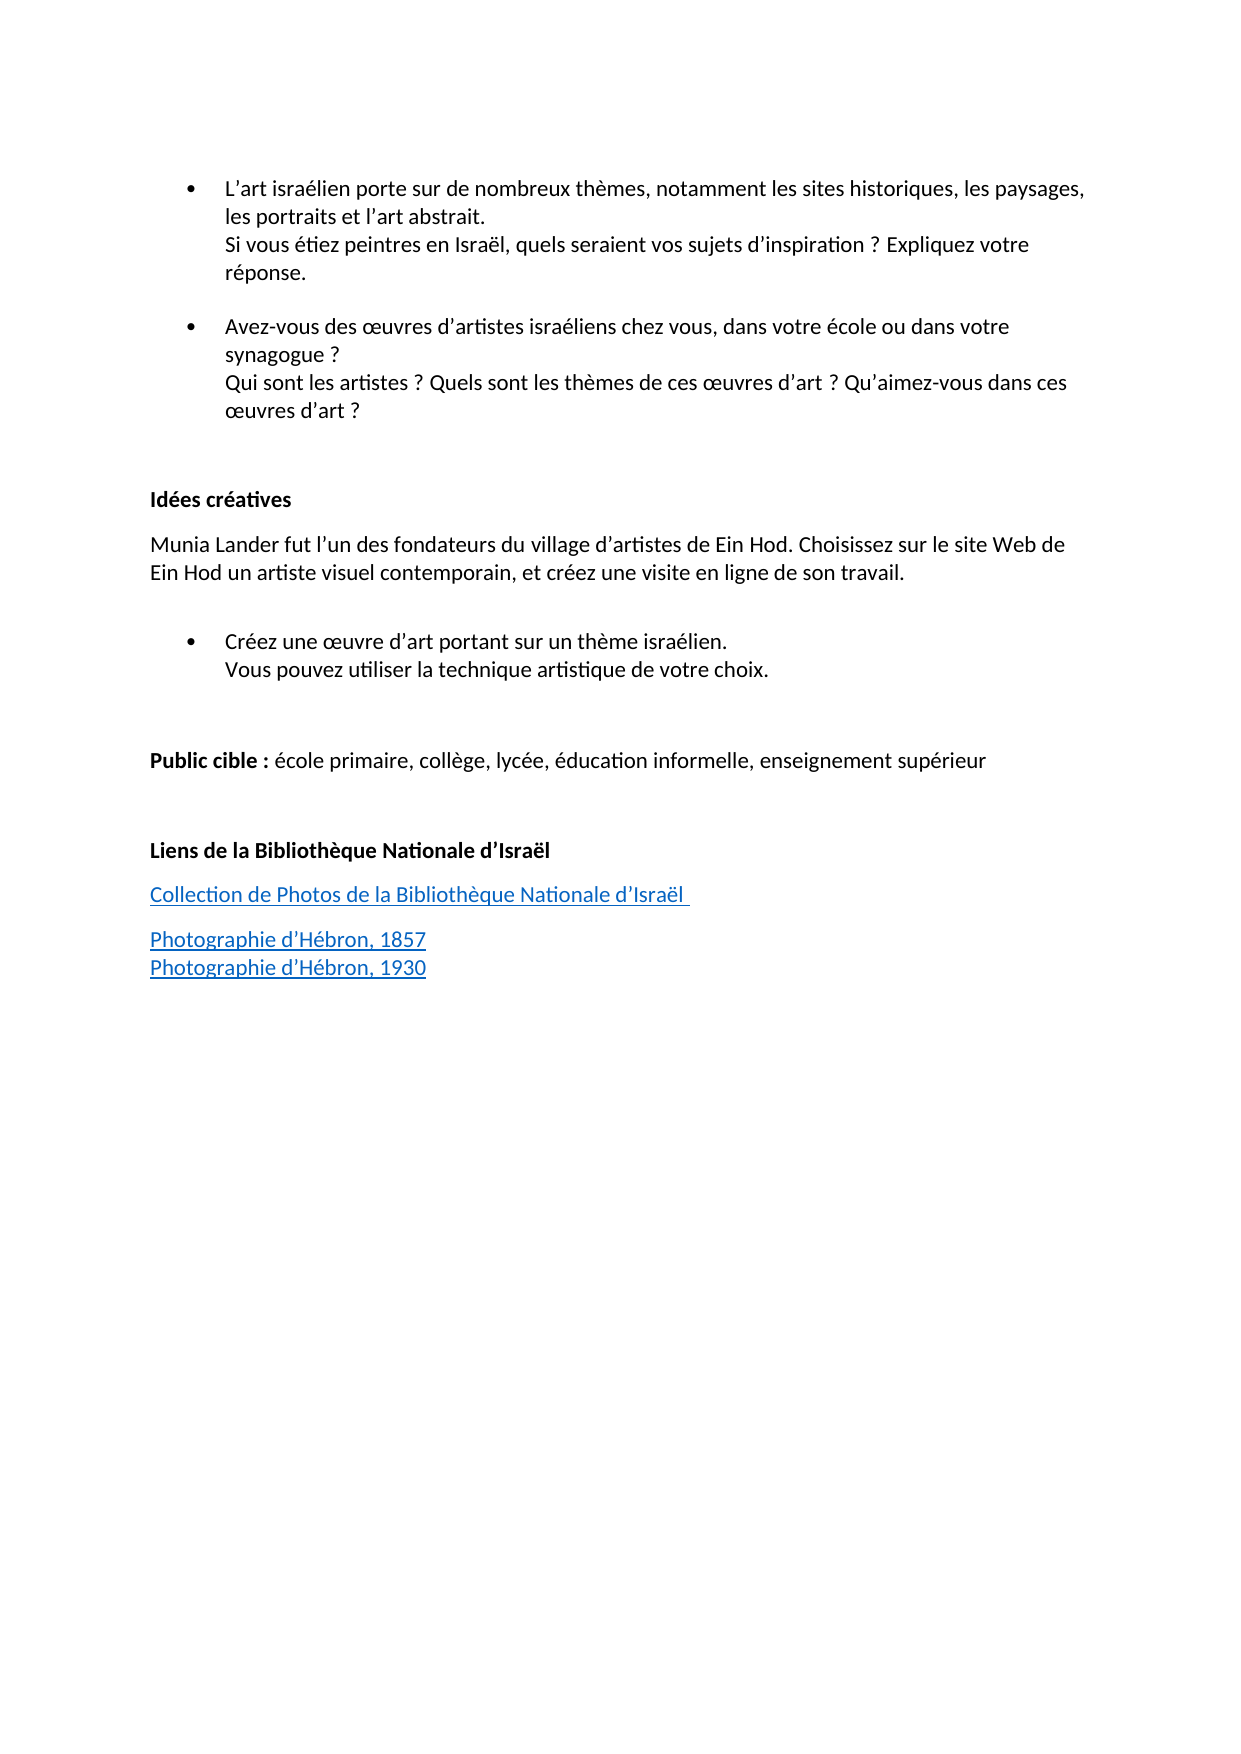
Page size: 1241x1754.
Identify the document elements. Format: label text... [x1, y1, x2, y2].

text Munia Lander fut l’un des fondateurs du village d’artistes de Ein Hod. Choisissez sur le site Web de Ein Hod un artiste visuel contemporain, et créez une visite en ligne de son travail. [150, 530, 1090, 586]
text Liens de la Bibliothèque Nationale d’Israël [150, 836, 1090, 864]
text Public cible : école primaire, collège, lycée, éducation informelle, enseignement supérieur [150, 747, 1090, 774]
list Avez-vous des œuvres d’artistes israéliens chez vous, dans votre école ou dans votre synagogue ? Qui sont les artistes ? Quels sont les thèmes de ces œuvres d’art ? Qu’aimez-vous dans ces œuvres d’art ? [187, 312, 1090, 424]
text Photographie d’Hébron, 1857 Photographie d’Hébron, 1930 [150, 925, 1090, 981]
text Idées créatives [150, 486, 1090, 513]
list L’art israélien porte sur de nombreux thèmes, notamment les sites historiques, les paysages, les portraits et l’art abstrait. Si vous étiez peintres en Israël, quels seraient vos sujets d’inspiration ? Expliquez votre réponse. [187, 174, 1090, 286]
list Vous pouvez utiliser la technique artistique de votre choix. [225, 655, 1090, 683]
text Collection de Photos de la Bibliothèque Nationale d’Israël [150, 881, 1090, 909]
list Créez une œuvre d’art portant sur un thème israélien. [187, 627, 1090, 655]
